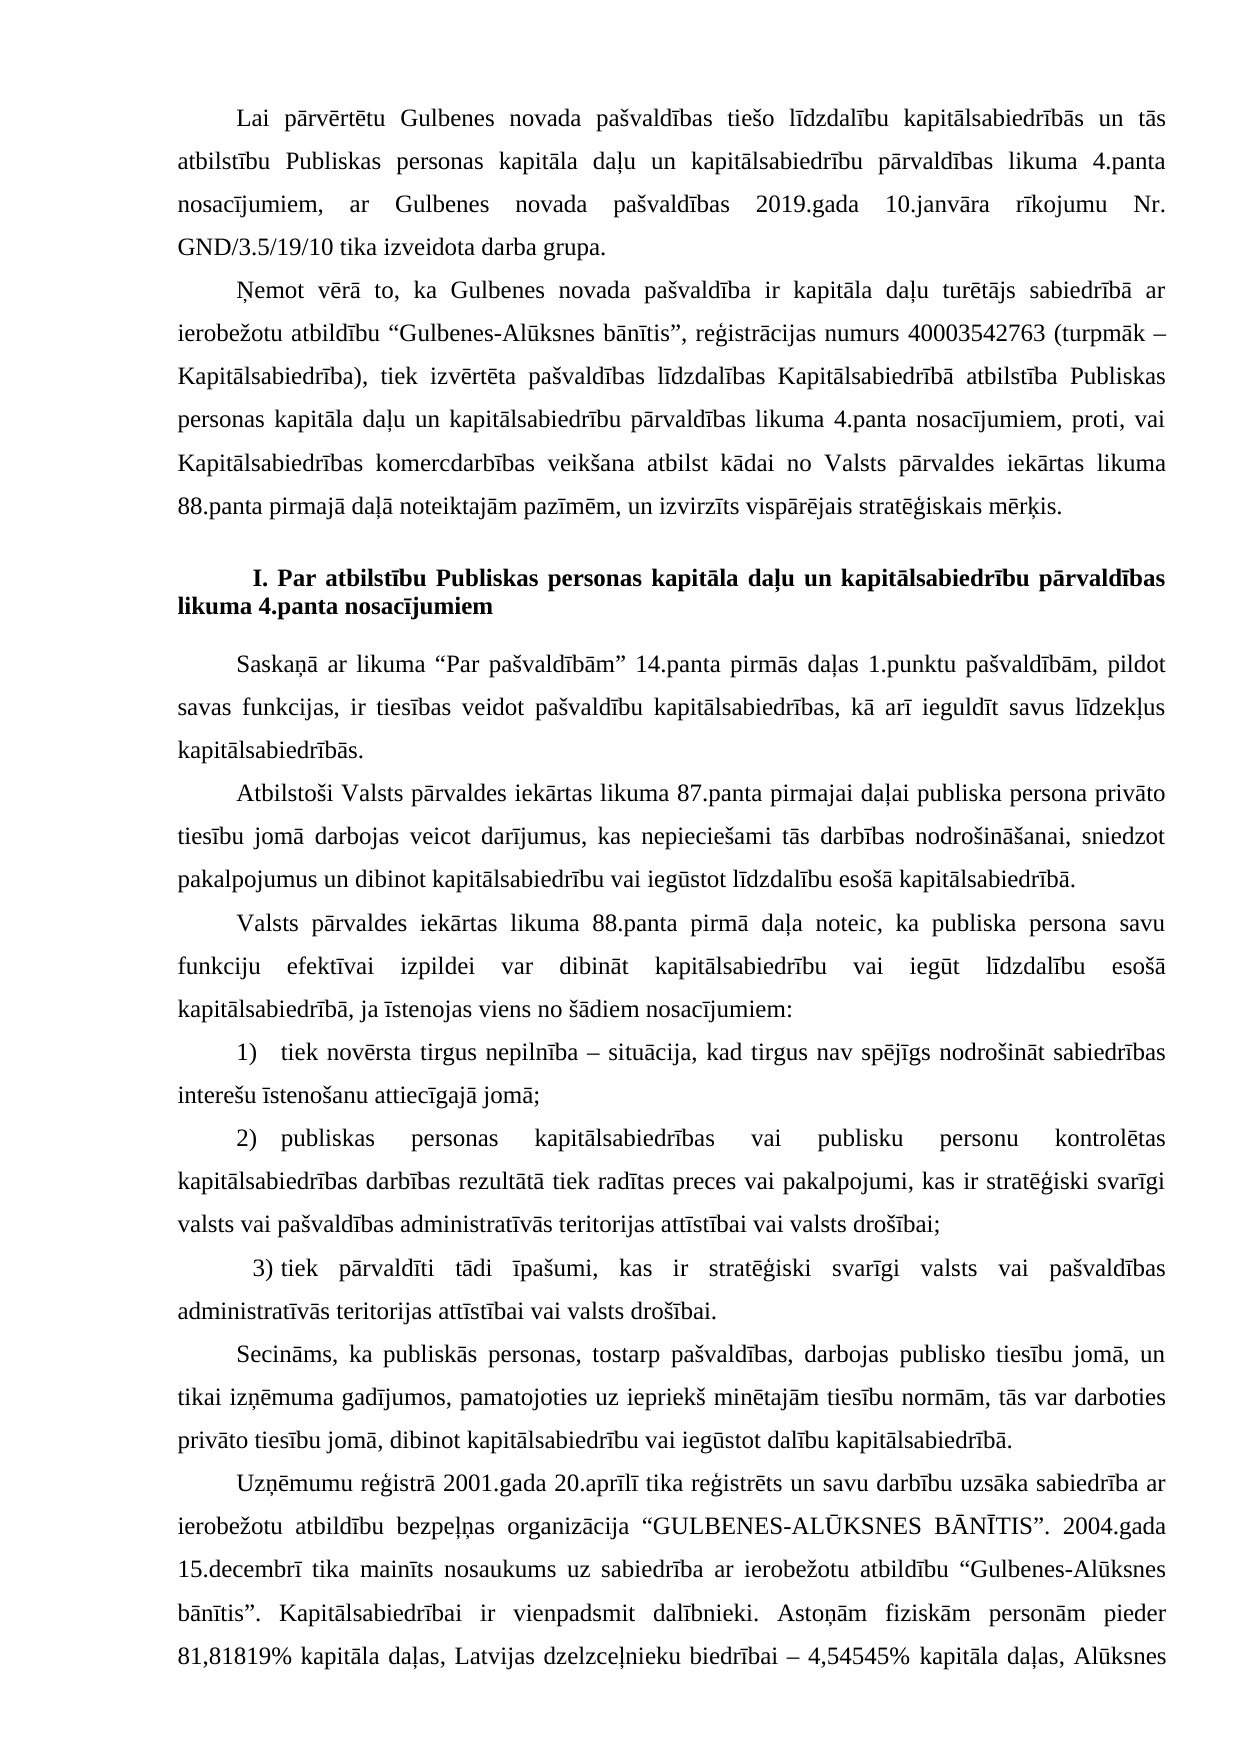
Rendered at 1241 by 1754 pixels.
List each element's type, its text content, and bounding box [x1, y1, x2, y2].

text Valsts pārvaldes iekārtas likuma 88.panta pirmā daļa noteic, ka publiska persona savu funkciju efektīvai izpildei var dibināt kapitālsabiedrību vai iegūt līdzdalību esošā kapitālsabiedrībā, ja īstenojas viens no šādiem nosacījumiem: [177, 908, 1167, 1023]
text 1) tiek novērsta tirgus nepilnība – situācija, kad tirgus nav spējīgs nodrošināt sabiedrības interešu īstenošanu attiecīgajā jomā; [177, 1037, 1167, 1109]
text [177, 1468, 1167, 1669]
text I. Par atbilstību Publiskas personas kapitāla daļu un kapitālsabiedrību pārvaldības likuma 4.panta nosacījumiem [177, 563, 1167, 620]
text Ņemot vērā to, ka Gulbenes novada pašvaldība ir kapitāla daļu turētājs sabiedrībā ar ierobežotu atbildību “Gulbenes-Alūksnes bānītis”, reģistrācijas numurs 40003542763 (turpmāk – Kapitālsabiedrība), tiek izvērtēta pašvaldības līdzdalības Kapitālsabiedrībā atbilstība Publiskas personas kapitāla daļu un kapitālsabiedrību pārvaldības likuma 4.panta nosacījumiem, proti, vai Kapitālsabiedrības komercdarbības veikšana atbilst kādai no Valsts pārvaldes iekārtas likuma 88.panta pirmajā daļā noteiktajām pazīmēm, un izvirzīts vispārējais stratēģiskais mērķis. [177, 275, 1167, 519]
text Secināms, ka publiskās personas, tostarp pašvaldības, darbojas publisko tiesību jomā, un tikai izņēmuma gadījumos, pamatojoties uz iepriekš minētajām tiesību normām, tās var darboties privāto tiesību jomā, dibinot kapitālsabiedrību vai iegūstot dalību kapitālsabiedrībā. [177, 1339, 1167, 1454]
text Lai pārvērtētu Gulbenes novada pašvaldības tiešo līdzdalību kapitālsabiedrībās un tās atbilstību Publiskas personas kapitāla daļu un kapitālsabiedrību pārvaldības likuma 4.panta nosacījumiem, ar Gulbenes novada pašvaldības 2019.gada 10.janvāra rīkojumu Nr. GND/3.5/19/10 tika izveidota darba grupa. [177, 103, 1167, 261]
text 3) tiek pārvaldīti tādi īpašumi, kas ir stratēģiski svarīgi valsts vai pašvaldības administratīvās teritorijas attīstībai vai valsts drošībai. [177, 1253, 1167, 1324]
text Saskaņā ar likuma “Par pašvaldībām” 14.panta pirmās daļas 1.punktu pašvaldībām, pildot savas funkcijas, ir tiesības veidot pašvaldību kapitālsabiedrības, kā arī ieguldīt savus līdzekļus kapitālsabiedrībās. [177, 649, 1167, 764]
text 2) publiskas personas kapitālsabiedrības vai publisku personu kontrolētas kapitālsabiedrības darbības rezultātā tiek radītas preces vai pakalpojumi, kas ir stratēģiski svarīgi valsts vai pašvaldības administratīvās teritorijas attīstībai vai valsts drošībai; [177, 1123, 1167, 1238]
text Atbilstoši Valsts pārvaldes iekārtas likuma 87.panta pirmajai daļai publiska persona privāto tiesību jomā darbojas veicot darījumus, kas nepieciešami tās darbības nodrošināšanai, sniedzot pakalpojumus un dibinot kapitālsabiedrību vai iegūstot līdzdalību esošā kapitālsabiedrībā. [177, 778, 1167, 893]
